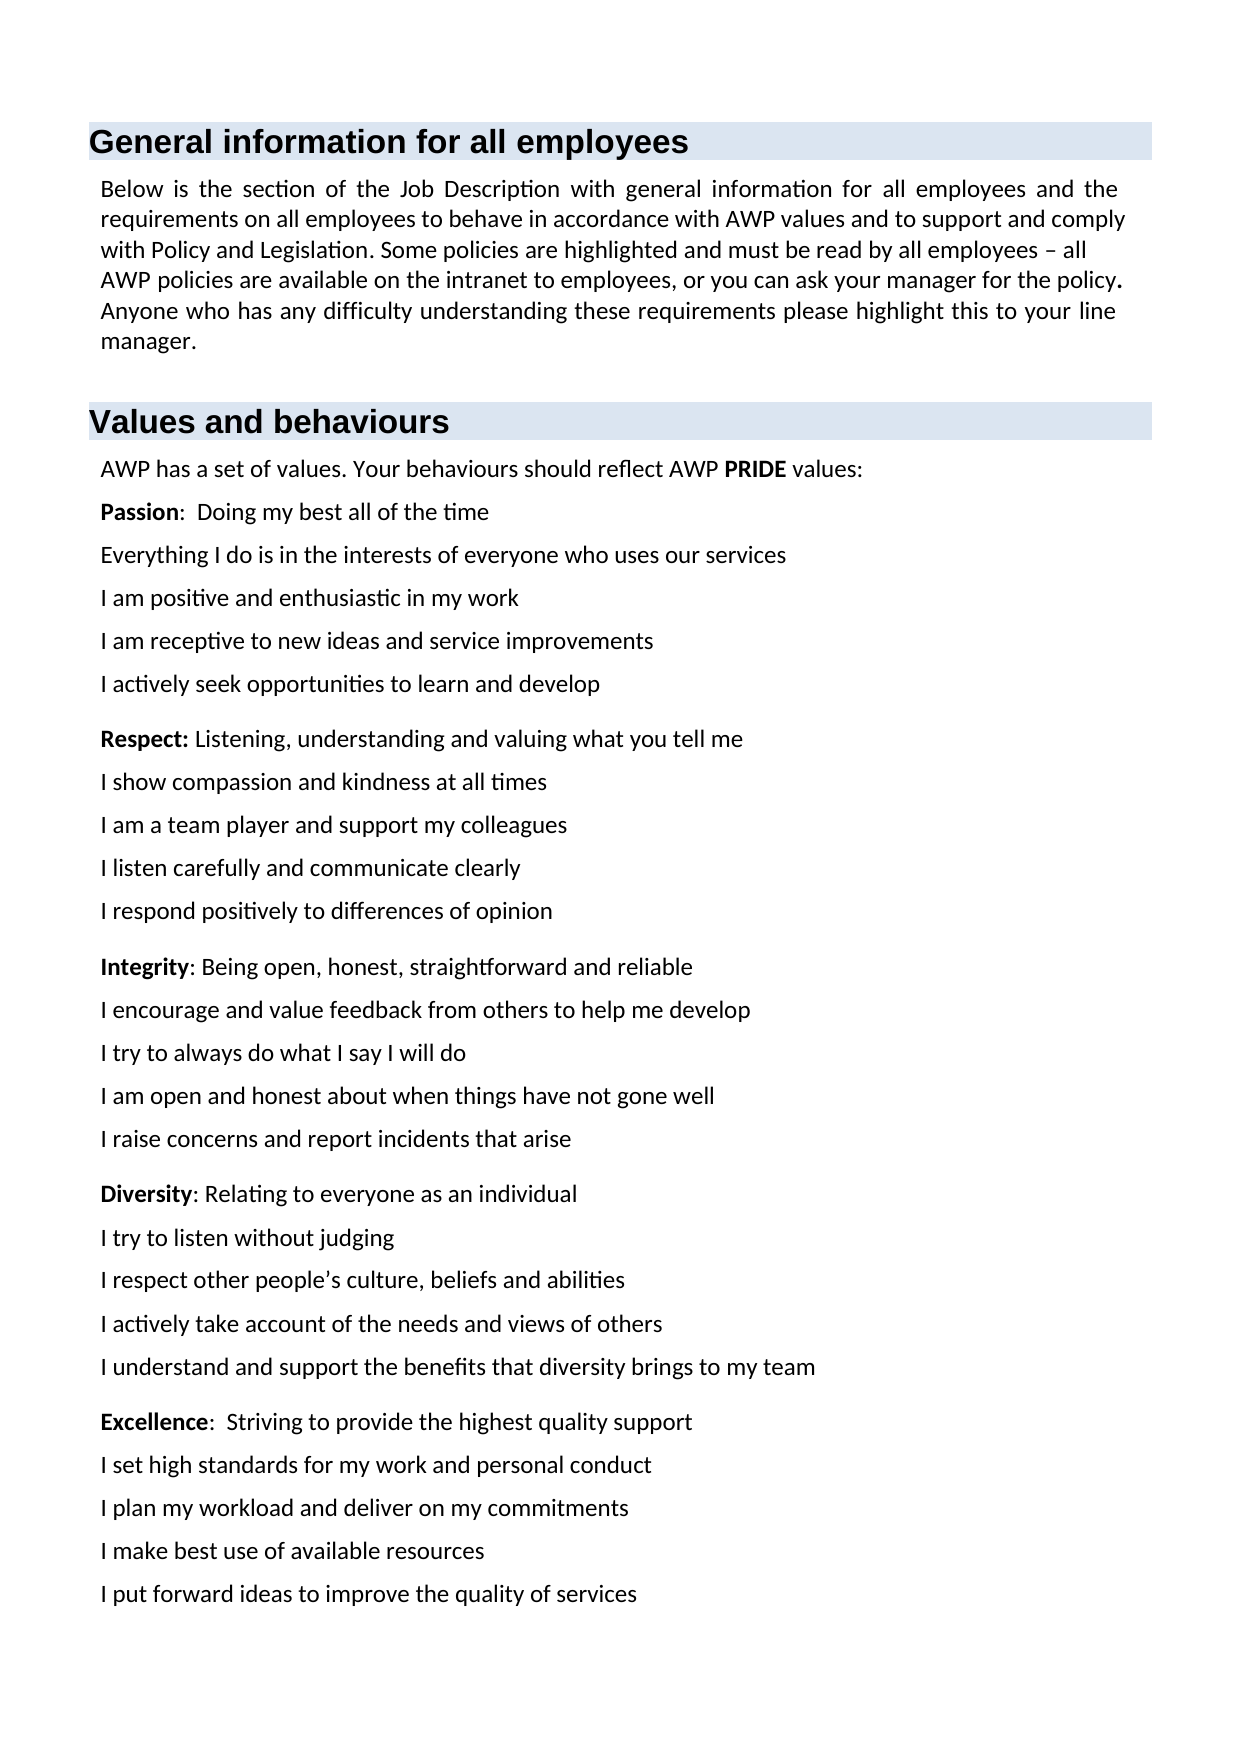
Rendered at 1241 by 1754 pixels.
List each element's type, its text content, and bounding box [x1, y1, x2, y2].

subtitle Values and behaviours [89, 402, 1152, 440]
text I respect other people’s culture, beliefs and abilities [100, 1265, 1152, 1295]
text Passion: Doing my best all of the time [100, 496, 1152, 526]
text I set high standards for my work and personal conduct [100, 1449, 1152, 1480]
text I show compassion and kindness at all times [100, 766, 1152, 797]
text I respond positively to differences of opinion [100, 896, 1152, 926]
text AWP has a set of values. Your behaviours should reflect AWP PRIDE values: [100, 453, 1081, 483]
text Below is the section of the Job Description with general information for all employees and the requirements on all employees to behave in accordance with AWP values and to support and comply with Policy and Legislation. Some policies are highlighted and must be read by all employees – all AWP policies are available on the intranet to employees, or you can ask your manager for the policy. Anyone who has any difficulty understanding these requirements please highlight this to your line manager. [100, 173, 1140, 356]
subtitle General information for all employees [89, 122, 1152, 160]
text Integrity: Being open, honest, straightforward and reliable [100, 951, 1152, 982]
text Everything I do is in the interests of everyone who uses our services [100, 539, 1152, 569]
text I make best use of available resources [100, 1535, 1152, 1566]
text I plan my workload and deliver on my commitments [100, 1492, 1152, 1523]
text Respect: Listening, understanding and valuing what you tell me [100, 723, 1152, 754]
text Excellence: Striving to provide the highest quality support [100, 1406, 1152, 1437]
text I listen carefully and communicate clearly [100, 852, 1152, 883]
text I am receptive to new ideas and service improvements [100, 625, 1152, 655]
text I encourage and value feedback from others to help me develop [100, 994, 1152, 1024]
text I try to listen without judging [100, 1222, 1152, 1252]
text Diversity: Relating to everyone as an individual [100, 1179, 1152, 1209]
text I try to always do what I say I will do [100, 1037, 1152, 1068]
text I am a team player and support my colleagues [100, 809, 1152, 840]
text I actively seek opportunities to learn and develop [100, 668, 1152, 698]
text I raise concerns and report incidents that arise [100, 1123, 1152, 1154]
text I am open and honest about when things have not gone well [100, 1080, 1152, 1111]
text I understand and support the benefits that diversity brings to my team [100, 1351, 1152, 1381]
text I actively take account of the needs and views of others [100, 1308, 1152, 1338]
text I am positive and enthusiastic in my work [100, 582, 1152, 612]
text I put forward ideas to improve the quality of services [100, 1578, 1152, 1609]
